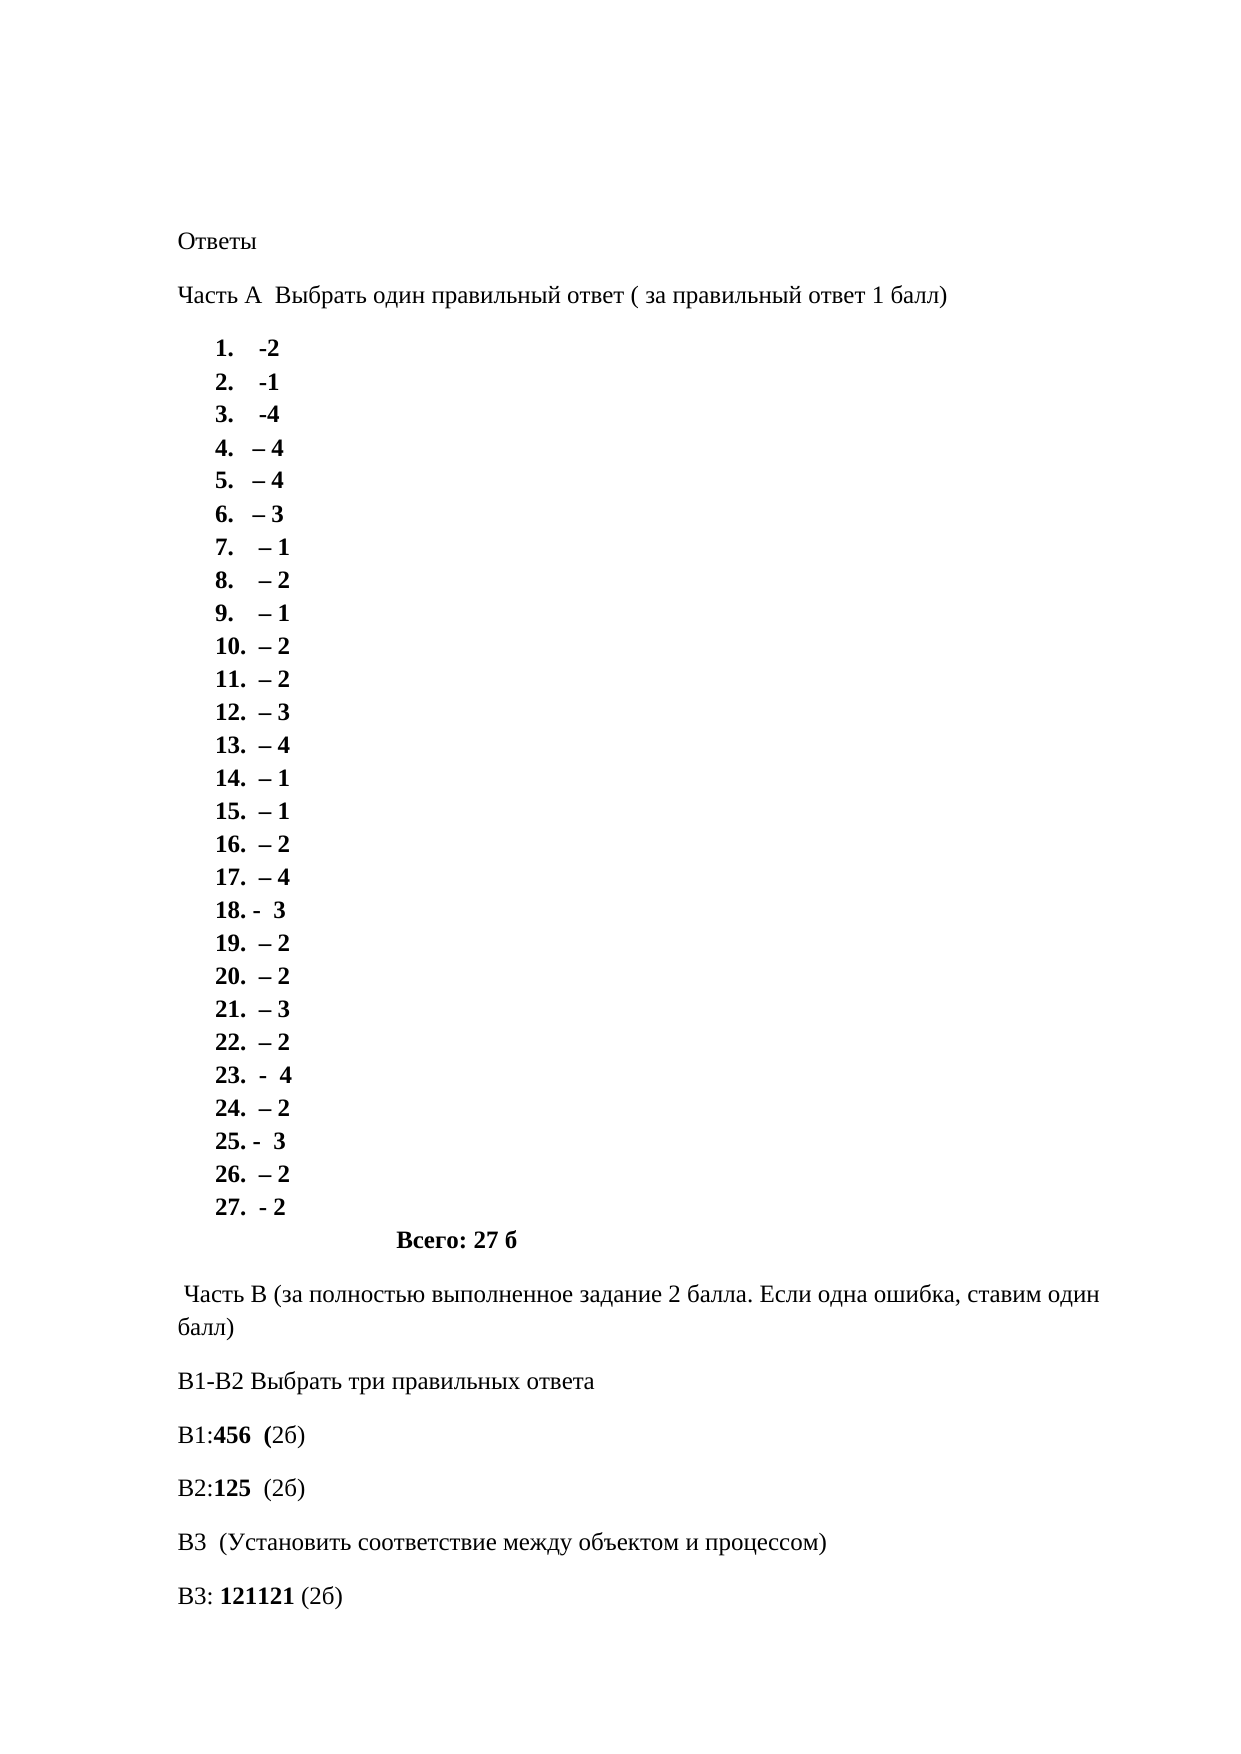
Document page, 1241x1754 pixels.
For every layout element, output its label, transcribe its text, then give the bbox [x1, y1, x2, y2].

list - 3 [215, 1126, 1152, 1155]
text В3 (Установить соответствие между объектом и процессом) [177, 1527, 1152, 1556]
text Ответы [177, 226, 1152, 254]
list – 3 [215, 499, 1152, 527]
list – 2 [215, 1159, 1152, 1188]
text В1:456 (2б) [177, 1420, 1152, 1448]
list – 2 [215, 631, 1152, 659]
list – 3 [215, 697, 1152, 726]
text В3: 121121 (2б) [177, 1581, 1152, 1610]
list - 2 [215, 1192, 1152, 1221]
list – 3 [215, 994, 1152, 1023]
text В2:125 (2б) [177, 1473, 1152, 1502]
list – 1 [215, 598, 1152, 626]
list – 1 [215, 763, 1152, 792]
text В1-В2 Выбрать три правильных ответа [177, 1366, 1152, 1394]
list – 4 [215, 730, 1152, 758]
list – 1 [215, 532, 1152, 560]
list – 4 [215, 466, 1152, 494]
list – 2 [215, 829, 1152, 858]
list Всего: 27 б [252, 1225, 1152, 1254]
list – 4 [215, 862, 1152, 891]
list – 4 [215, 433, 1152, 461]
list – 2 [215, 1093, 1152, 1122]
list – 1 [215, 796, 1152, 824]
text Часть А Выбрать один правильный ответ ( за правильный ответ 1 балл) [177, 280, 1152, 308]
list -2 [215, 333, 1152, 362]
list – 2 [215, 961, 1152, 990]
text Часть В (за полностью выполненное задание 2 балла. Если одна ошибка, ставим один балл) [177, 1279, 1152, 1341]
list – 2 [215, 928, 1152, 957]
list – 2 [215, 1027, 1152, 1056]
list -4 [215, 399, 1152, 428]
list – 2 [215, 664, 1152, 692]
list -1 [215, 367, 1152, 395]
list - 3 [215, 895, 1152, 924]
list - 4 [215, 1060, 1152, 1089]
list – 2 [215, 565, 1152, 593]
